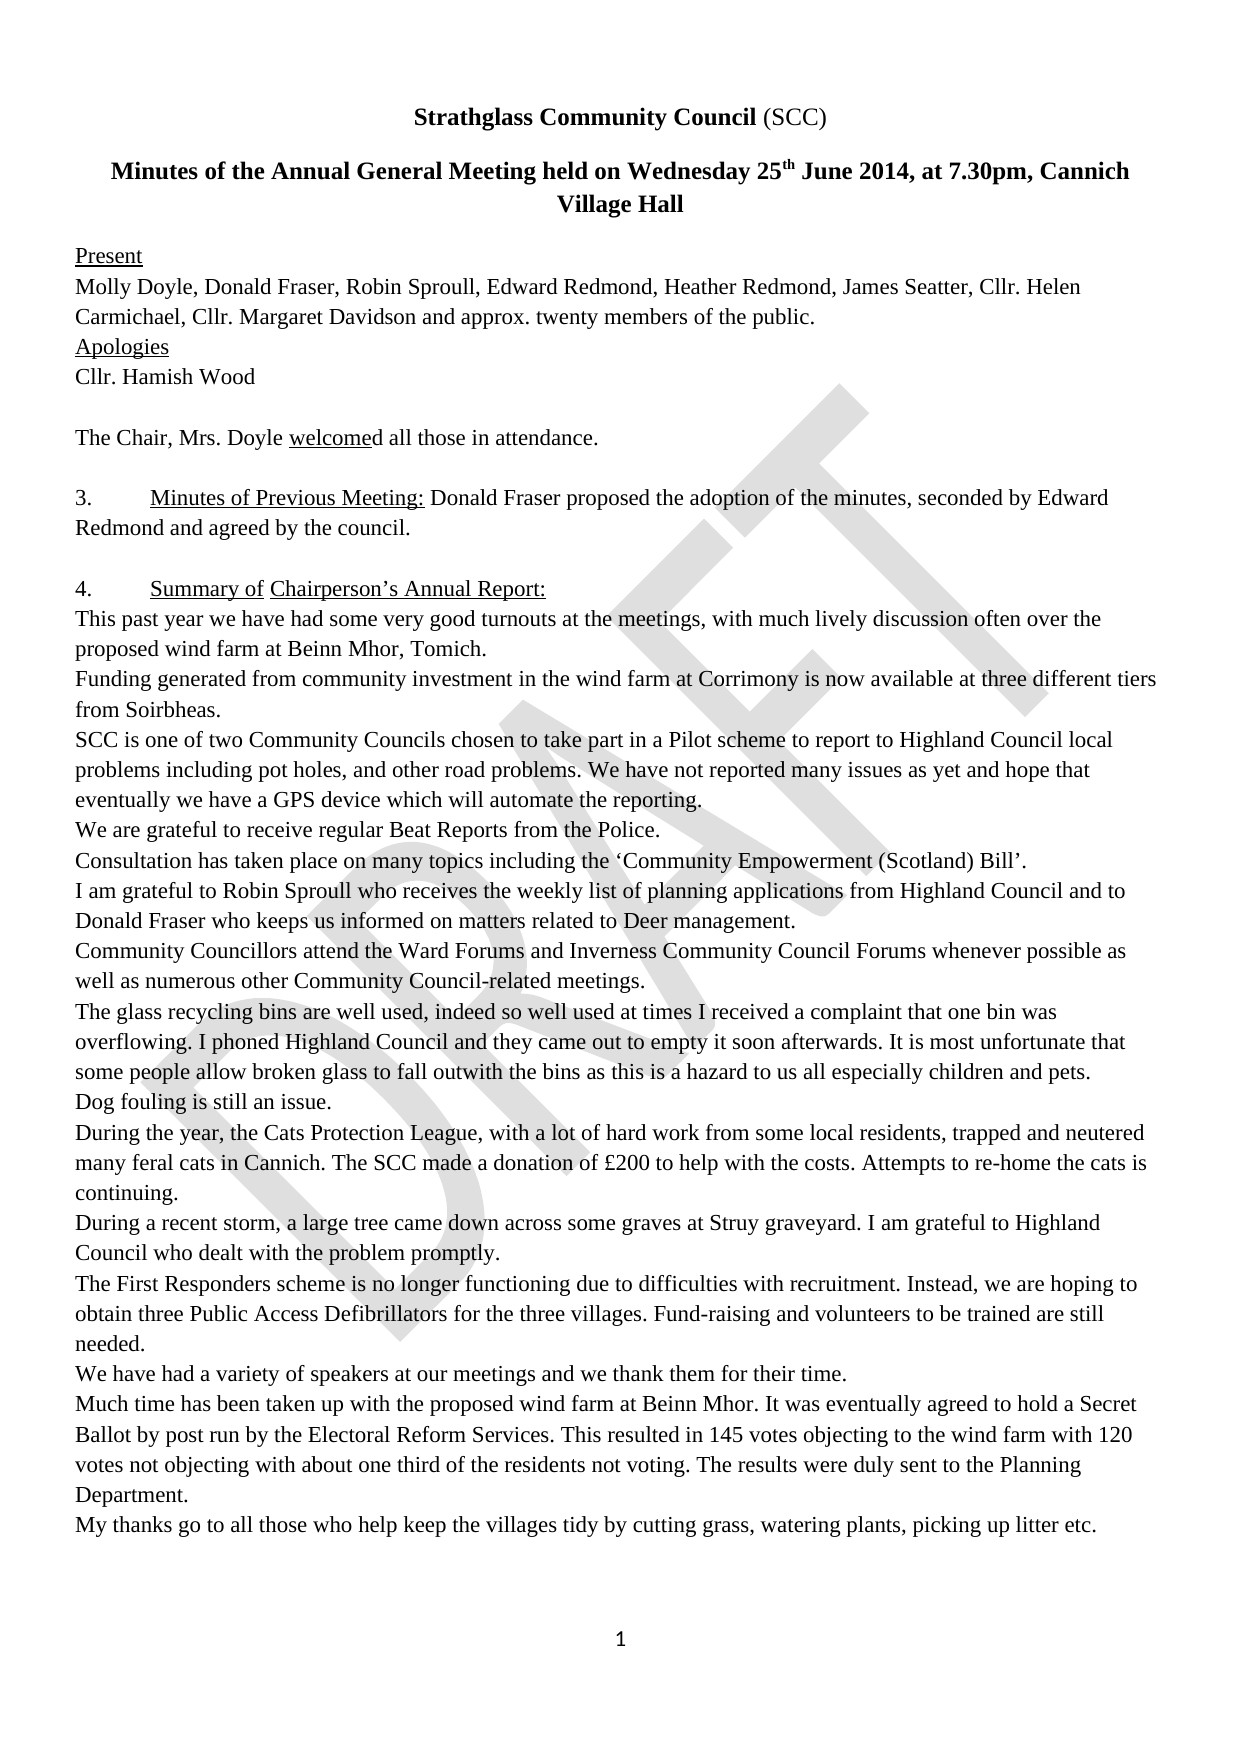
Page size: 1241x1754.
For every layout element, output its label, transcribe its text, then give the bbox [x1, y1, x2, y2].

text This past year we have had some very good turnouts at the meetings, with much lively discussion often over the proposed wind farm at Beinn Mhor, Tomich. [75, 605, 1165, 662]
text Molly Doyle, Donald Fraser, Robin Sproull, Edward Redmond, Heather Redmond, James Seatter, Cllr. Helen Carmichael, Cllr. Margaret Davidson and approx. twenty members of the public. [75, 273, 1165, 329]
text We are grateful to receive regular Beat Reports from the Police. [75, 817, 1165, 843]
text Consultation has taken place on many topics including the ‘Community Empowerment (Scotland) Bill’. [75, 847, 1165, 873]
text I am grateful to Robin Sproull who receives the weekly list of planning applications from Highland Council and to Donald Fraser who keeps us informed on matters related to Deer management. [75, 877, 1165, 933]
text Cllr. Hamish Wood [75, 363, 1165, 390]
text 3. Minutes of Previous Meeting: Donald Fraser proposed the adoption of the minutes, seconded by Edward Redmond and agreed by the council. [75, 484, 1165, 541]
text During the year, the Cats Protection League, with a lot of hard work from some local residents, trapped and neutered many feral cats in Cannich. The SCC made a donation of £200 to help with the costs. Attempts to re-home the cats is continuing. [75, 1119, 1165, 1205]
text Funding generated from community investment in the wind farm at Corrimony is now available at three different tiers from Soirbheas. [75, 666, 1165, 722]
text Apologies [75, 333, 1165, 359]
text The Chair, Mrs. Doyle welcomed all those in attendance. [75, 424, 1165, 450]
text The glass recycling bins are well used, indeed so well used at times I received a complaint that one bin was overflowing. I phoned Highland Council and they came out to empty it soon afterwards. It is most unfortunate that some people allow broken glass to fall outwith the bins as this is a hazard to us all especially children and pets. [75, 998, 1165, 1084]
text We have had a variety of speakers at our meetings and we thank them for their time. [75, 1360, 1165, 1387]
text The First Responders scheme is no longer functioning due to difficulties with recruitment. Instead, we are hoping to obtain three Public Access Defibrillators for the three villages. Fund-raising and volunteers to be trained are still needed. [75, 1270, 1165, 1356]
text Strathglass Community Council (SCC) [75, 102, 1165, 131]
text Dog fouling is still an issue. [75, 1088, 1165, 1115]
text Much time has been taken up with the proposed wind farm at Beinn Mhor. It was eventually agreed to hold a Secret Ballot by post run by the Electoral Reform Services. This resulted in 145 votes objecting to the wind farm with 120 votes not objecting with about one third of the residents not voting. The results were duly sent to the Planning Department. [75, 1391, 1165, 1507]
text Minutes of the Annual General Meeting held on Wednesday 25th June 2014, at 7.30pm, Cannich Village Hall [75, 156, 1165, 217]
text During a recent storm, a large tree came down across some graves at Struy graveyard. I am grateful to Highland Council who dealt with the problem promptly. [75, 1209, 1165, 1266]
text 4. Summary of Chairperson’s Annual Report: [75, 575, 1165, 601]
text Community Councillors attend the Ward Forums and Inverness Community Council Forums whenever possible as well as numerous other Community Council-related meetings. [75, 937, 1165, 994]
text Present [75, 243, 1165, 269]
text My thanks go to all those who help keep the villages tidy by cutting grass, watering plants, picking up litter etc. [75, 1511, 1165, 1538]
text SCC is one of two Community Councils chosen to take part in a Pilot scheme to report to Highland Council local problems including pot holes, and other road problems. We have not reported many issues as yet and hope that eventually we have a GPS device which will automate the reporting. [75, 726, 1165, 813]
